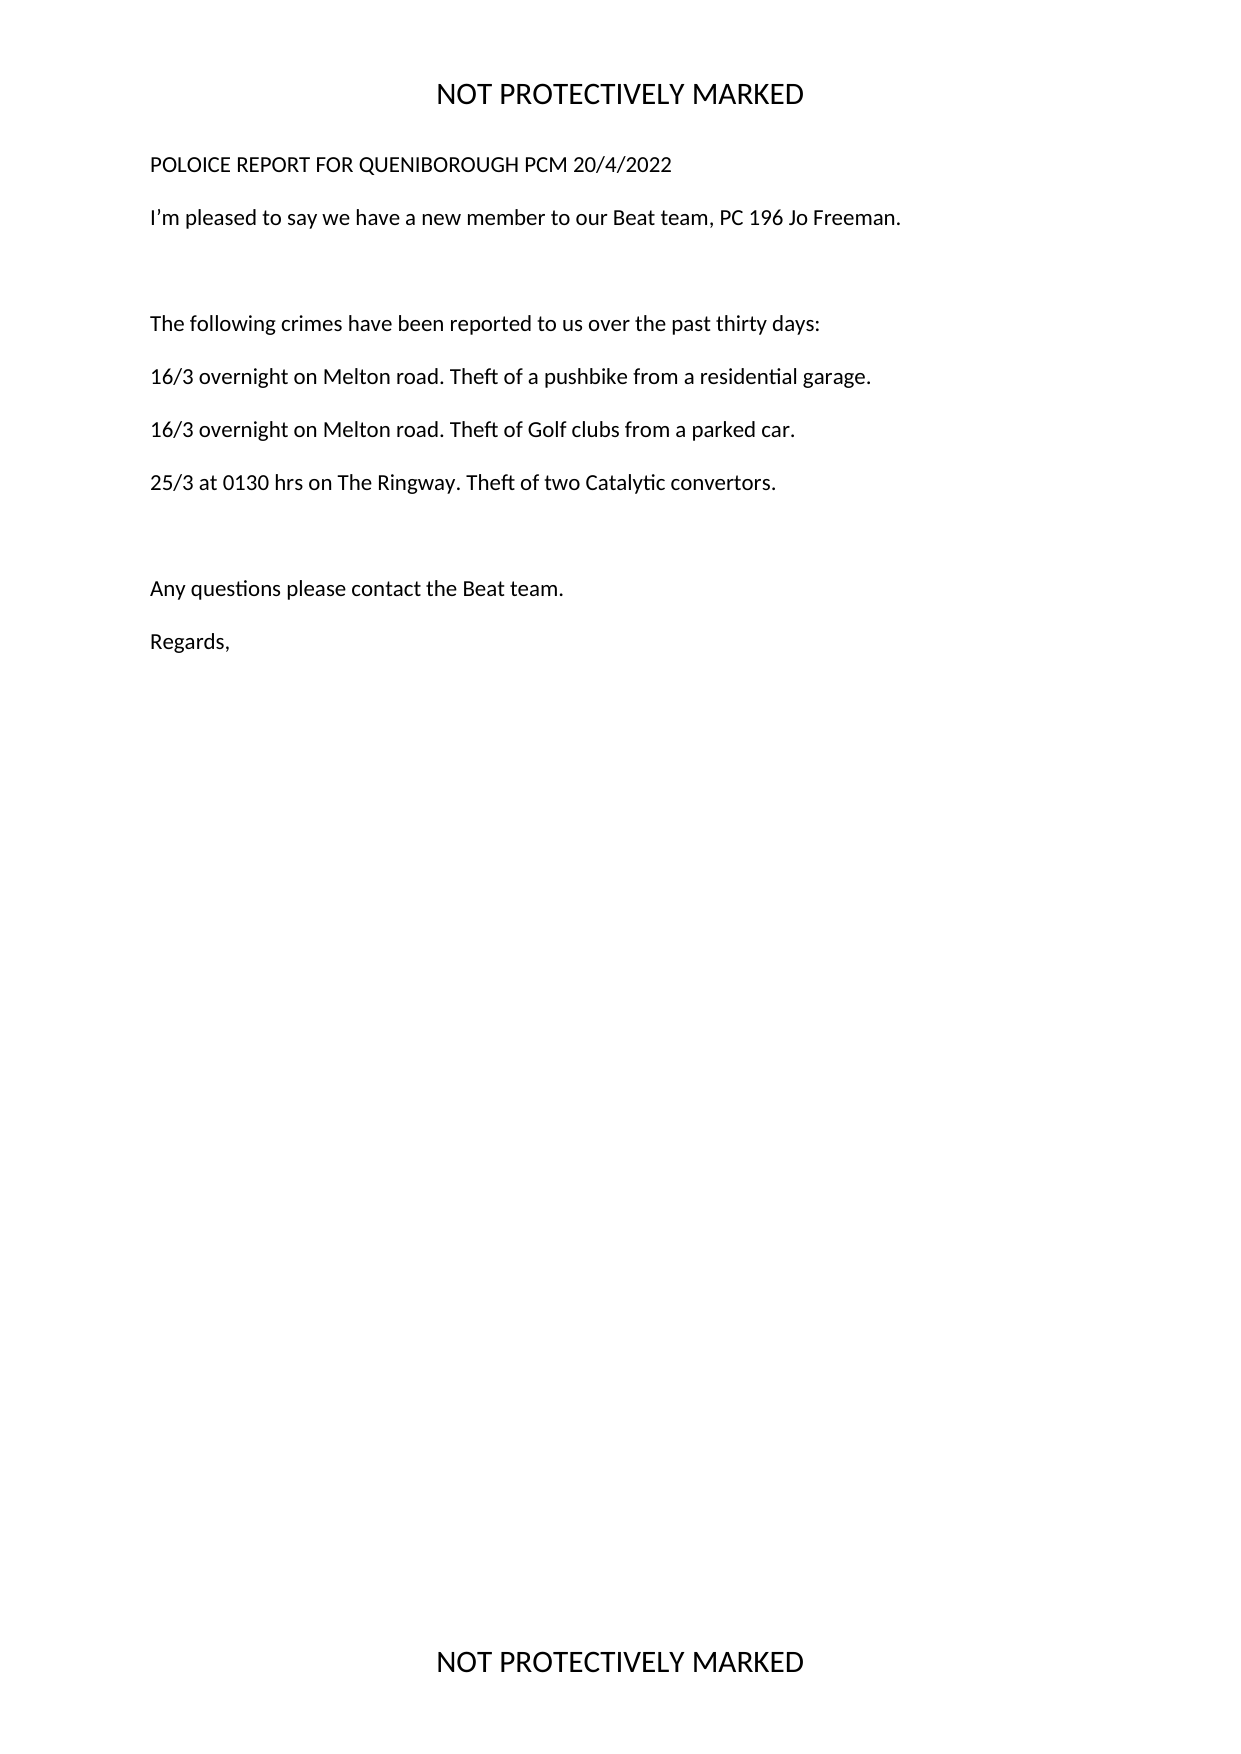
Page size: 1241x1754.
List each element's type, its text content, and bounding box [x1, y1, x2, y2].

text The following crimes have been reported to us over the past thirty days: [150, 309, 1090, 337]
text 16/3 overnight on Melton road. Theft of Golf clubs from a parked car. [150, 415, 1090, 443]
text 16/3 overnight on Melton road. Theft of a pushbike from a residential garage. [150, 362, 1090, 390]
text Any questions please contact the Beat team. [150, 574, 1090, 602]
text 25/3 at 0130 hrs on The Ringway. Theft of two Catalytic convertors. [150, 468, 1090, 496]
text POLOICE REPORT FOR QUENIBOROUGH PCM 20/4/2022 [150, 150, 1090, 178]
text I’m pleased to say we have a new member to our Beat team, PC 196 Jo Freeman. [150, 203, 1090, 231]
text Regards, [150, 627, 1090, 655]
